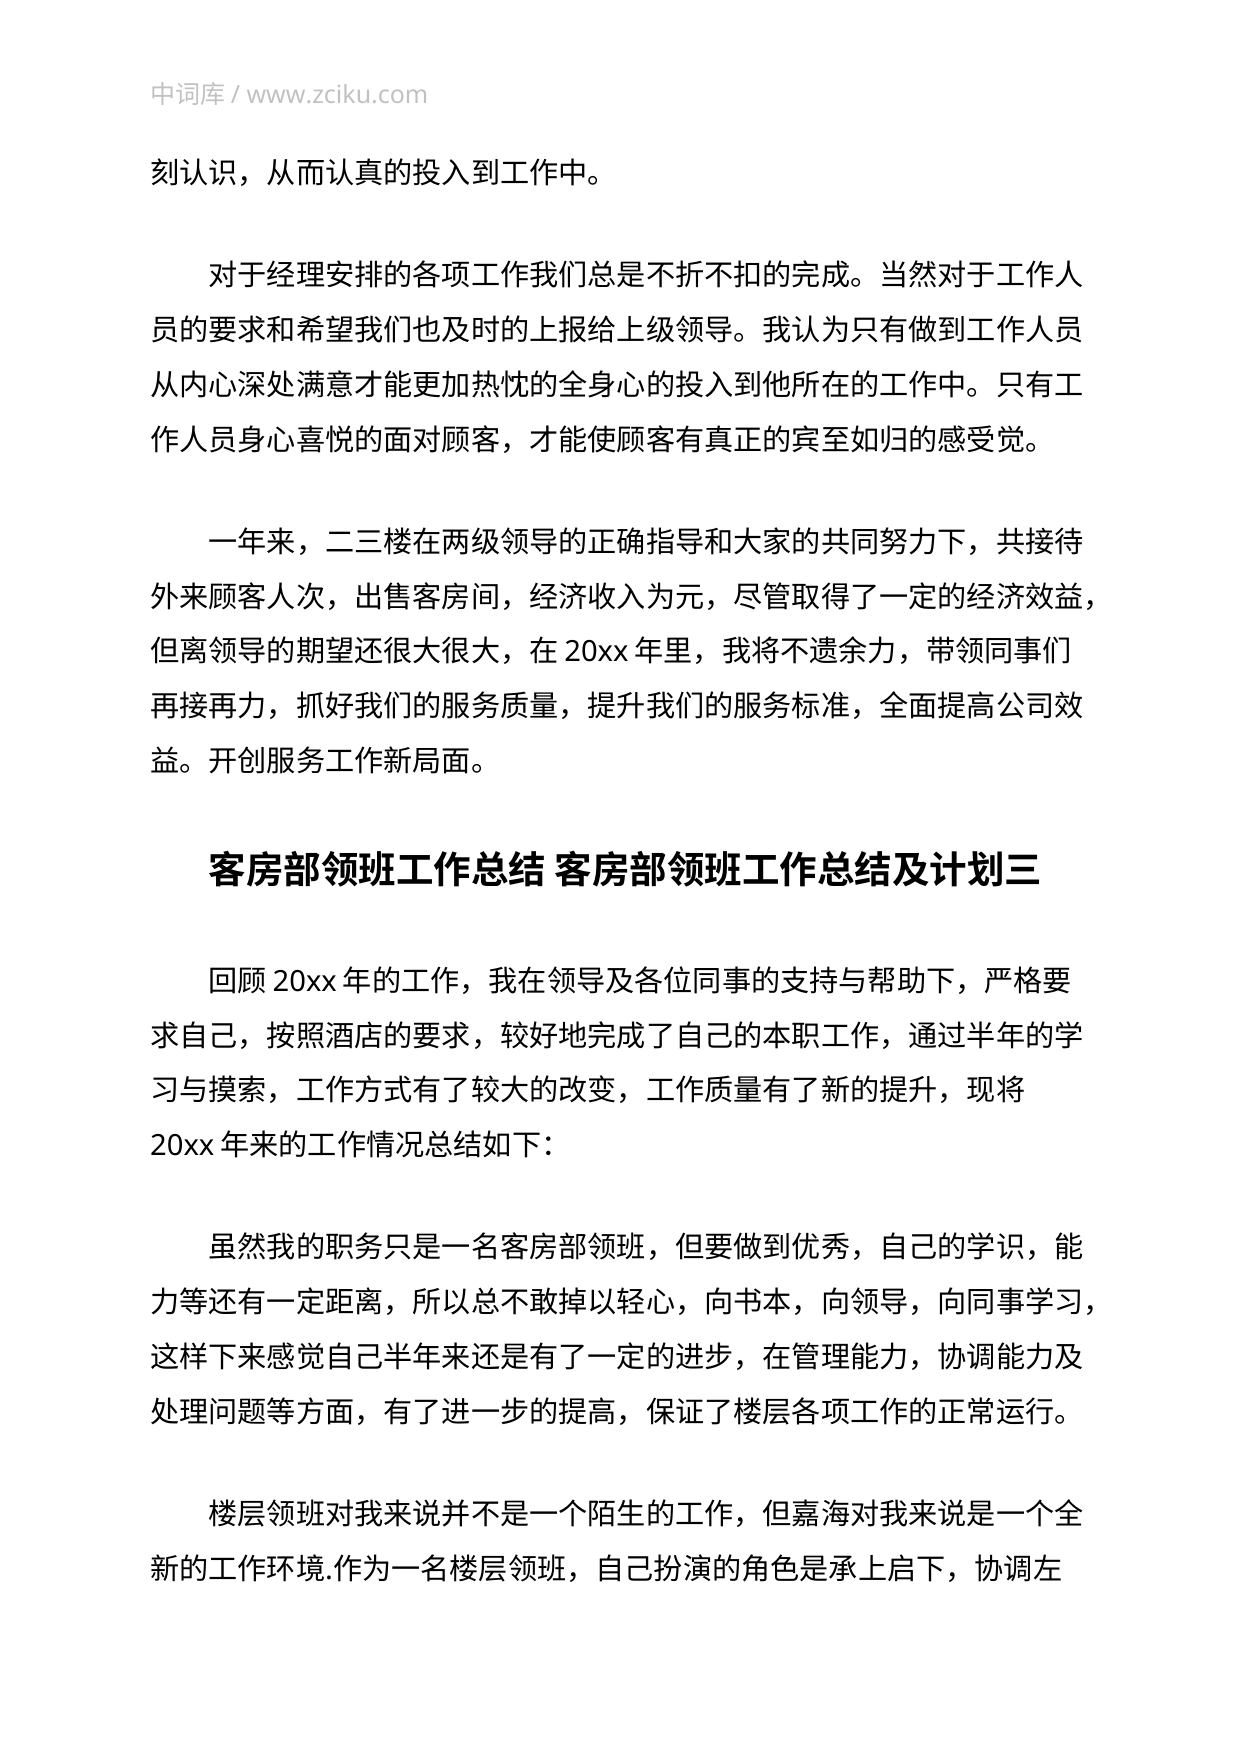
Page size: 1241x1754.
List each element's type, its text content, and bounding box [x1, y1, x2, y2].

text 虽然我的职务只是一名客房部领班，但要做到优秀，自己的学识，能力等还有一定距离，所以总不敢掉以轻心，向书本，向领导，向同事学习，这样下来感觉自己半年来还是有了一定的进步，在管理能力，协调能力及处理问题等方面，有了进一步的提高，保证了楼层各项工作的正常运行。 [150, 1224, 1090, 1431]
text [150, 150, 1090, 192]
text 对于经理安排的各项工作我们总是不折不扣的完成。当然对于工作人员的要求和希望我们也及时的上报给上级领导。我认为只有做到工作人员从内心深处满意才能更加热忱的全身心的投入到他所在的工作中。只有工作人员身心喜悦的面对顾客，才能使顾客有真正的宾至如归的感受觉。 [150, 252, 1090, 459]
text 客房部领班工作总结 客房部领班工作总结及计划三 [150, 840, 1090, 894]
text 一年来，二三楼在两级领导的正确指导和大家的共同努力下，共接待外来顾客人次，出售客房间，经济收入为元，尽管取得了一定的经济效益，但离领导的期望还很大很大，在20xx年里，我将不遗余力，带领同事们再接再力，抓好我们的服务质量，提升我们的服务标准，全面提高公司效益。开创服务工作新局面。 [150, 518, 1090, 780]
text 回顾20xx年的工作，我在领导及各位同事的支持与帮助下，严格要求自己，按照酒店的要求，较好地完成了自己的本职工作，通过半年的学习与摸索，工作方式有了较大的改变，工作质量有了新的提升，现将20xx年来的工作情况总结如下： [150, 957, 1090, 1164]
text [150, 1490, 1090, 1588]
